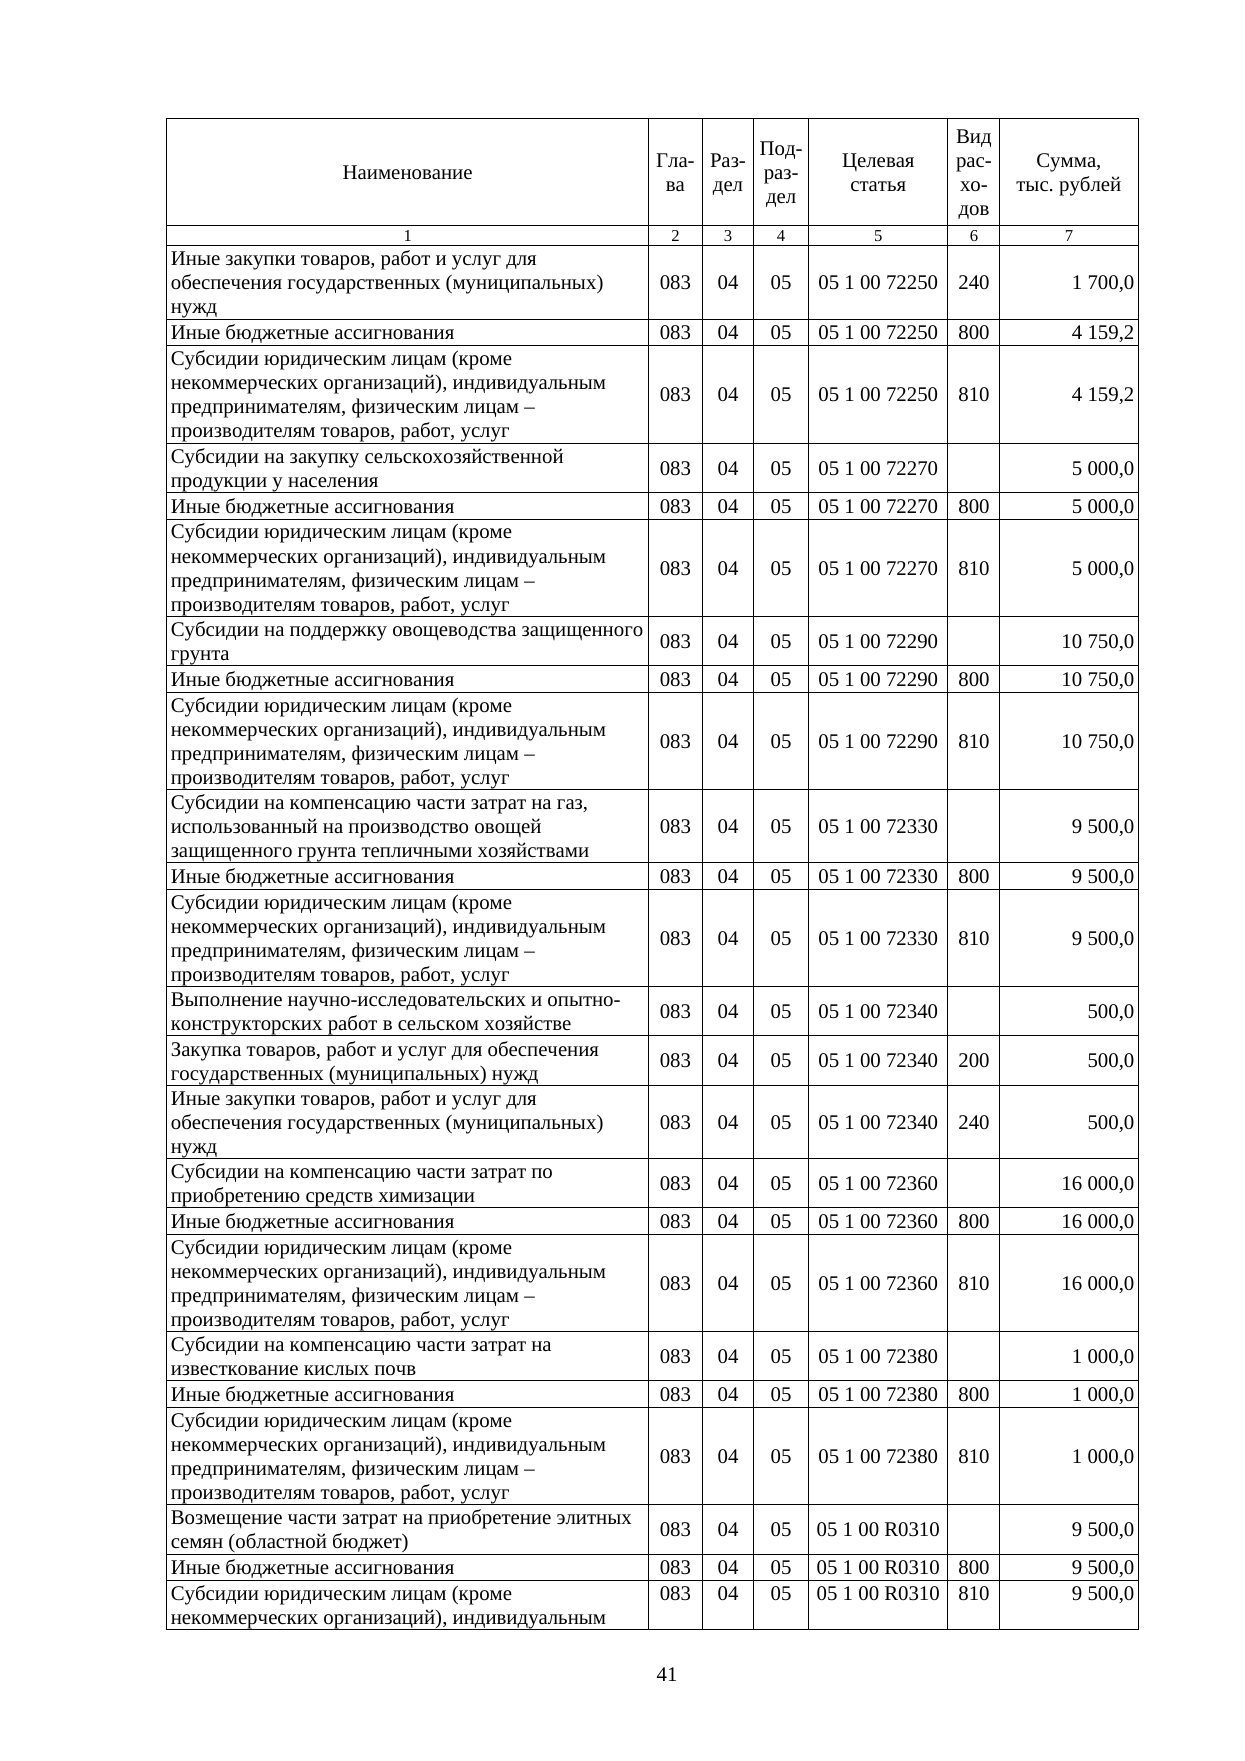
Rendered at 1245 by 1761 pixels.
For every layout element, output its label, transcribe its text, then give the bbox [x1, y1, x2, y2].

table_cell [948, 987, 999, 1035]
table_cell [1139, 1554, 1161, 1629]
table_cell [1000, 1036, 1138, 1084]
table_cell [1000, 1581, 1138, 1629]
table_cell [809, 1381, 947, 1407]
table_header Вид рас- хо- дов [948, 119, 999, 225]
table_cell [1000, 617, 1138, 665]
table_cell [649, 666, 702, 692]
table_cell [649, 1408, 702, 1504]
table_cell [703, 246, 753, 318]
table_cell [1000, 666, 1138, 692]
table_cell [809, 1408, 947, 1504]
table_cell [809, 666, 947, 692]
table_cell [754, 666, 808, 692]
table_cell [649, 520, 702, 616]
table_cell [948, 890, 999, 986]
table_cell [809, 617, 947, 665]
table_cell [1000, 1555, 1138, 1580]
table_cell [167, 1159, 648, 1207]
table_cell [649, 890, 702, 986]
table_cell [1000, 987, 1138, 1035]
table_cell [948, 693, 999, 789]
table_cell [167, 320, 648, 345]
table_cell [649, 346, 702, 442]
table_cell 7 [1000, 226, 1138, 245]
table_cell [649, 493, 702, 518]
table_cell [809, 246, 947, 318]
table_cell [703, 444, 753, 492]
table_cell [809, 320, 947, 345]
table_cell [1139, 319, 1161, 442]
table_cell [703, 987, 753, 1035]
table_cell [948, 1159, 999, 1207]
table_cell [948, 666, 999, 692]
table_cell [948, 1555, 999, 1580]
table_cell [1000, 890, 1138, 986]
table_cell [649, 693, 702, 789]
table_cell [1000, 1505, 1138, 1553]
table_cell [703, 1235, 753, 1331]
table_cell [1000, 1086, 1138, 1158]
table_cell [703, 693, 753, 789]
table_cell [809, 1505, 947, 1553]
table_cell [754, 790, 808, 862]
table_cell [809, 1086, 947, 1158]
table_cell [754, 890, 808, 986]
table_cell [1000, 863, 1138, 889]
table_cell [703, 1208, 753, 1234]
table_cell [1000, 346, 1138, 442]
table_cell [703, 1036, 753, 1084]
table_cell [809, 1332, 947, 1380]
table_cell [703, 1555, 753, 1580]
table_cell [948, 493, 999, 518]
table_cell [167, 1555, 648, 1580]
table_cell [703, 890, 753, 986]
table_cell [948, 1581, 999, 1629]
table_cell 1 [167, 226, 648, 245]
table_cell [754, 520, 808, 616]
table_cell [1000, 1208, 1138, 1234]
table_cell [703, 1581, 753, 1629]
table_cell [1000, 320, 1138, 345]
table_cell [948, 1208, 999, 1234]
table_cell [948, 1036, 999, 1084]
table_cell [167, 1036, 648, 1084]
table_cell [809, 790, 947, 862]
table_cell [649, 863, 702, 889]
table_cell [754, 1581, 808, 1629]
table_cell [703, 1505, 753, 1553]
table_cell 3 [703, 226, 753, 245]
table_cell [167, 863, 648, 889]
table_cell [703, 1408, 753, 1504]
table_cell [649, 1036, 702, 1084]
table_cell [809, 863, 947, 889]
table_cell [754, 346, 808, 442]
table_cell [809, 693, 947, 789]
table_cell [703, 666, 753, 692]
table_header Наименование [167, 119, 648, 225]
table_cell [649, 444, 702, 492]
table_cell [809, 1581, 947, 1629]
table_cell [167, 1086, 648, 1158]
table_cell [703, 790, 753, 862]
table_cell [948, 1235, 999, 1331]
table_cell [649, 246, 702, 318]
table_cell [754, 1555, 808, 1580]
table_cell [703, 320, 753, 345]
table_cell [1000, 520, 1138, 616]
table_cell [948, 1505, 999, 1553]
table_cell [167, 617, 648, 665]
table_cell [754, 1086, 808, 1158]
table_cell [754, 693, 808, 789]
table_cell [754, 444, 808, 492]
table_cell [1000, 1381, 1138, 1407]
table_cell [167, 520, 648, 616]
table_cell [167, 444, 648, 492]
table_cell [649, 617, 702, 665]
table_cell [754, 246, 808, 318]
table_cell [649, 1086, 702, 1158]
table_header [1139, 118, 1161, 225]
table_cell 6 [948, 226, 999, 245]
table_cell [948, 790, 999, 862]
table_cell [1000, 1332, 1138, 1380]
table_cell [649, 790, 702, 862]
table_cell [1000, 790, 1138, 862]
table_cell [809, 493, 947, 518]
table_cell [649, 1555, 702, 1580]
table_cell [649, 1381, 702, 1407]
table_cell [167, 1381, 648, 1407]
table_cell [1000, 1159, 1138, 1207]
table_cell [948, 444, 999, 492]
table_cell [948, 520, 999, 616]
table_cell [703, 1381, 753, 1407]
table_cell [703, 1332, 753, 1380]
table_cell 5 [809, 226, 947, 245]
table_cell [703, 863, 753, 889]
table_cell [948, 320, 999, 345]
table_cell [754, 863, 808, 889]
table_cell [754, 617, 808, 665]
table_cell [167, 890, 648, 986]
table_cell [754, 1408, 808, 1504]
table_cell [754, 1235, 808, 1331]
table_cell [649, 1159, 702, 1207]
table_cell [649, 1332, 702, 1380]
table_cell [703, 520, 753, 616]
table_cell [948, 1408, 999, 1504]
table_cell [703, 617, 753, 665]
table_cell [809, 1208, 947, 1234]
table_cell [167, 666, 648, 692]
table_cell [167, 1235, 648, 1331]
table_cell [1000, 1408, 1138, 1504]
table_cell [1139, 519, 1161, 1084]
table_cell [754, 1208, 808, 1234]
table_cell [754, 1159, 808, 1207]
table_header Раз- дел [703, 119, 753, 225]
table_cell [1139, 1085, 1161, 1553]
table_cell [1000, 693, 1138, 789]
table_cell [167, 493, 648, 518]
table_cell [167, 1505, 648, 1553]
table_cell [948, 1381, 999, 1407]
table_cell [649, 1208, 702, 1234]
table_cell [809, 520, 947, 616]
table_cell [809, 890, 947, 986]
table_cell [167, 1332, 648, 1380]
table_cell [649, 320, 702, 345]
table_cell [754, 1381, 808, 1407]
table_cell [1139, 225, 1161, 245]
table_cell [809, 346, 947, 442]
table_cell 4 [754, 226, 808, 245]
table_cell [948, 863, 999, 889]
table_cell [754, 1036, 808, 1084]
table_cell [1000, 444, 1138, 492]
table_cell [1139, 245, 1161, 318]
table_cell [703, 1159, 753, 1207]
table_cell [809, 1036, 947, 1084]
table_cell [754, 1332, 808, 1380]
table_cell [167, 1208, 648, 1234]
table_cell 2 [649, 226, 702, 245]
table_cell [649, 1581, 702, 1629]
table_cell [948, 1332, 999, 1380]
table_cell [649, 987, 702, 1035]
table_header Сумма, тыс. рублей [1000, 119, 1138, 225]
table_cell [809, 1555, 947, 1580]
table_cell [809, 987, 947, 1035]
table_header Гла- ва [649, 119, 702, 225]
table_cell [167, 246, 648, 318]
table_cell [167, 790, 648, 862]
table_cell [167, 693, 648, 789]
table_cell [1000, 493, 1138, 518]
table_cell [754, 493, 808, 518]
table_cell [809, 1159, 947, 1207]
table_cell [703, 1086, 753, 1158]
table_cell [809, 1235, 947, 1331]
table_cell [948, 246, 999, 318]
table_header Целевая статья [809, 119, 947, 225]
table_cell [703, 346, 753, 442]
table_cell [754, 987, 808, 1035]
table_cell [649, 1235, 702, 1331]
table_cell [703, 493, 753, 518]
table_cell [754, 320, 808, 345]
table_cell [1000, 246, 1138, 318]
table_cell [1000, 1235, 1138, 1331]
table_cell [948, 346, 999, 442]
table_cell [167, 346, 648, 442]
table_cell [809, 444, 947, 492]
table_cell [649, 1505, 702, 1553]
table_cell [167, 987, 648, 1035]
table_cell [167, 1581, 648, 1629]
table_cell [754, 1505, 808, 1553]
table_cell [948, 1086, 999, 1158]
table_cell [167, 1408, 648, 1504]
table_header Под- раз- дел [754, 119, 808, 225]
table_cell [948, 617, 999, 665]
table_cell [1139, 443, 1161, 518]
